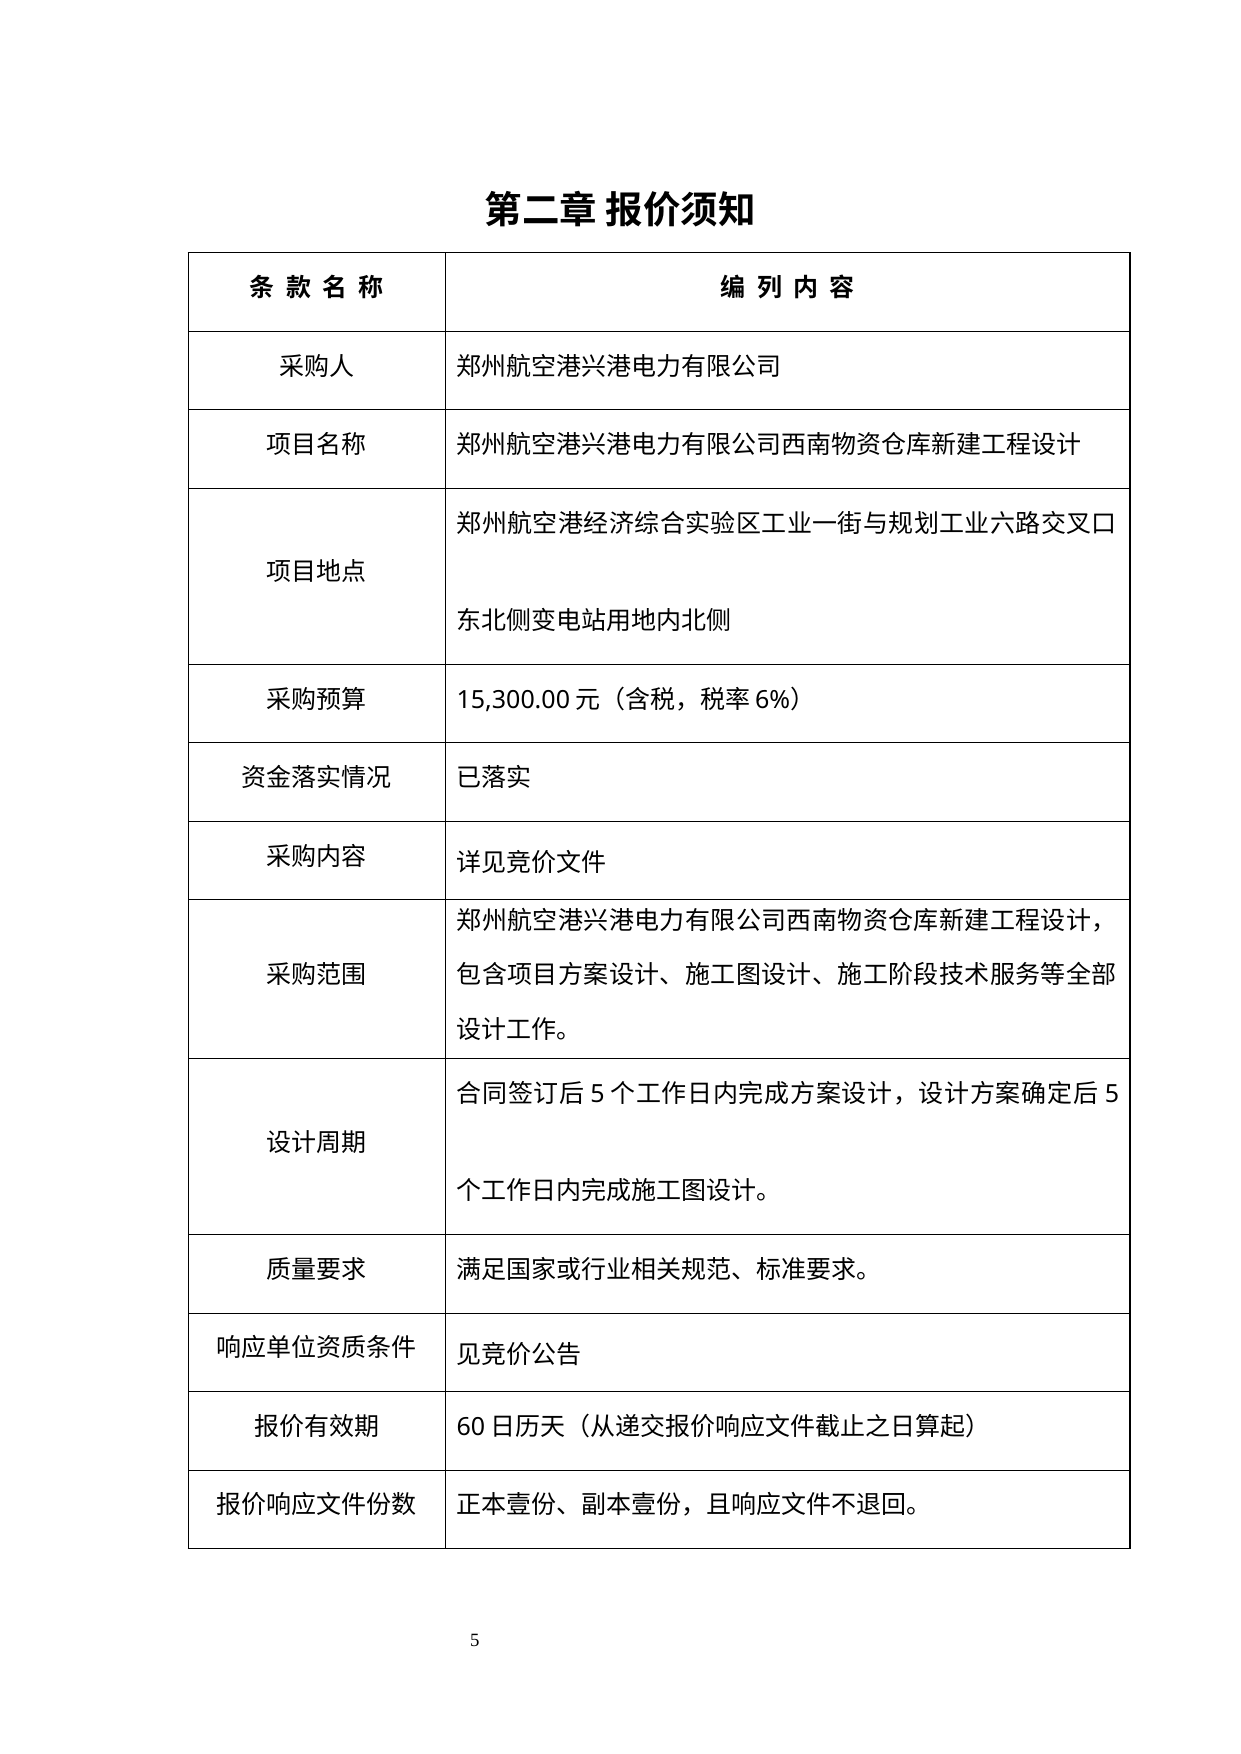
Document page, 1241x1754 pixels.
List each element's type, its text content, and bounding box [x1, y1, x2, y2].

table_cell 见竞价公告 [446, 1314, 1129, 1391]
table_cell 已落实 [446, 743, 1129, 821]
table_cell 郑州航空港经济综合实验区工业一街与规划工业六路交叉口东北侧变电站用地内北侧 [446, 489, 1129, 664]
subtitle 第二章 报价须知 [187, 174, 1053, 239]
table_cell 郑州航空港兴港电力有限公司西南物资仓库新建工程设计 [446, 410, 1129, 488]
table_cell 质量要求 [189, 1235, 445, 1312]
table_cell 合同签订后5个工作日内完成方案设计，设计方案确定后5个工作日内完成施工图设计。 [446, 1059, 1129, 1234]
table_cell 郑州航空港兴港电力有限公司西南物资仓库新建工程设计，包含项目方案设计、施工图设计、施工阶段技术服务等全部设计工作。 [446, 900, 1129, 1058]
table_cell 响应单位资质条件 [189, 1314, 445, 1391]
table_cell 详见竞价文件 [446, 822, 1129, 899]
table_cell 60日历天（从递交报价响应文件截止之日算起） [446, 1392, 1129, 1469]
table_cell 采购内容 [189, 822, 445, 899]
table_header 编 列 内 容 [446, 253, 1129, 331]
table_cell 正本壹份、副本壹份，且响应文件不退回。 [446, 1471, 1129, 1548]
table_header 条 款 名 称 [189, 253, 445, 331]
table_cell 报价响应文件份数 [189, 1471, 445, 1548]
table_cell 采购预算 [189, 665, 445, 742]
table_cell 采购人 [189, 332, 445, 409]
table_cell 15,300.00元（含税，税率6%） [446, 665, 1129, 742]
table_cell 郑州航空港兴港电力有限公司 [446, 332, 1129, 409]
table_cell 项目地点 [189, 489, 445, 664]
table_cell 满足国家或行业相关规范、标准要求。 [446, 1235, 1129, 1312]
table_cell 资金落实情况 [189, 743, 445, 821]
table_cell 采购范围 [189, 900, 445, 1058]
table_cell 设计周期 [189, 1059, 445, 1234]
table_cell 项目名称 [189, 410, 445, 488]
table_cell 报价有效期 [189, 1392, 445, 1469]
